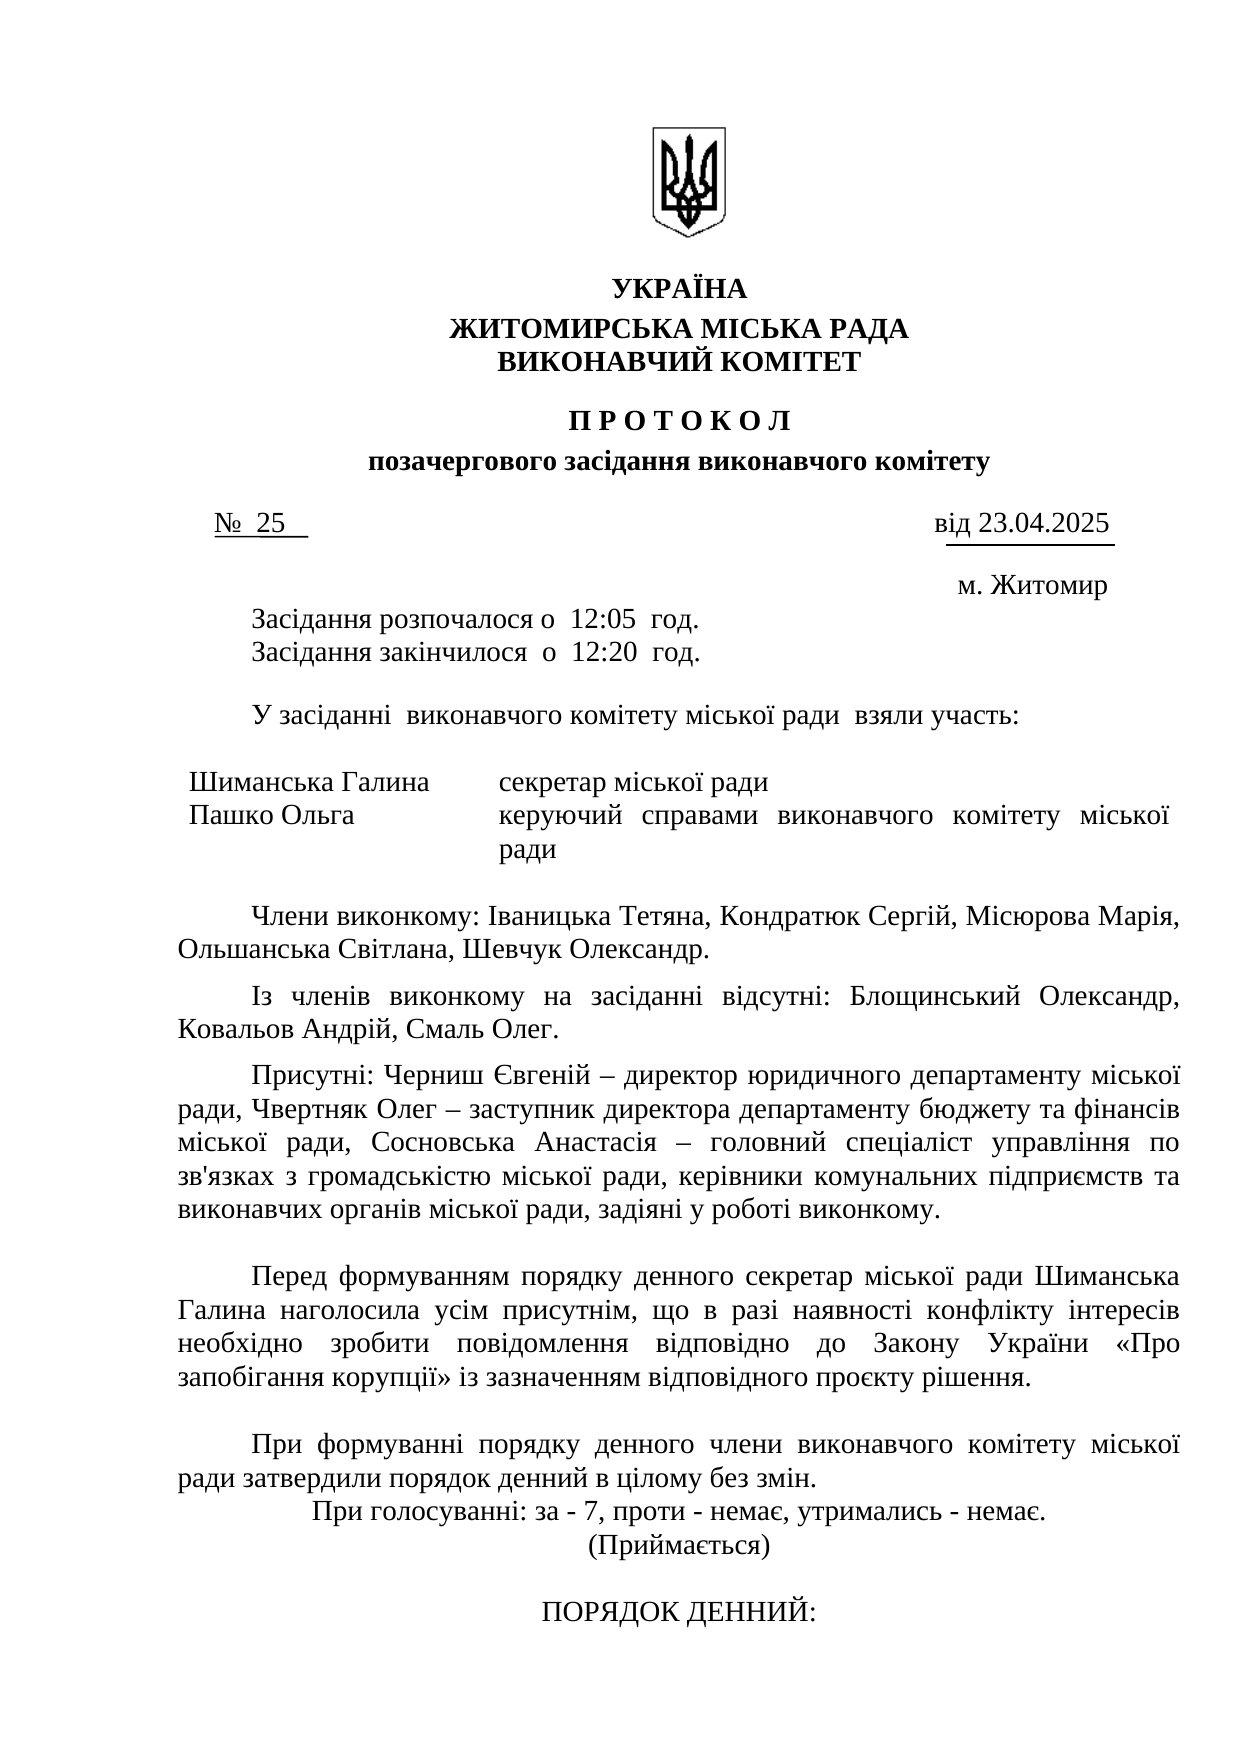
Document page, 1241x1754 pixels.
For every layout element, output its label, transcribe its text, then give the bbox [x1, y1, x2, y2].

text Засідання закінчилося о 12:20 год. [177, 634, 1181, 668]
text Присутні: Черниш Євгеній – директор юридичного департаменту міської ради, Чвертняк Олег – заступник директора департаменту бюджету та фінансів міської ради, Сосновська Анастасія – головний спеціаліст управління по зв'язках з громадськістю міської ради, керівники комунальних підприємств та виконавчих органів міської ради, задіяні у роботі виконкому. [177, 1057, 1181, 1225]
text При голосуванні: за - 7, проти - немає, утримались - немає. [177, 1493, 1181, 1527]
text ПОРЯДОК ДЕННИЙ: [177, 1594, 1181, 1627]
text м. Житомир [177, 567, 1181, 601]
subtitle УКРАЇНА [177, 271, 1181, 305]
text позачергового засідання виконавчого комітету [177, 443, 1181, 476]
table_header секретар міської ради [487, 764, 1181, 797]
text ВИКОНАВЧИЙ КОМІТЕТ [177, 344, 1181, 378]
text Засідання розпочалося о 12:05 год. [177, 601, 1181, 634]
text Члени виконкому: Іваницька Тетяна, Кондратюк Сергій, Місюрова Марія, Ольшанська Світлана, Шевчук Олександр. [177, 898, 1181, 965]
text (Приймається) [177, 1527, 1181, 1560]
text При формуванні порядку денного члени виконавчого комітету міської ради затвердили порядок денний в цілому без змін. [177, 1426, 1181, 1493]
text Перед формуванням порядку денного секретар міської ради Шиманська Галина наголосила усім присутнім, що в разі наявності конфлікту інтересів необхідно зробити повідомлення відповідно до Закону України «Про запобігання корупції» із зазначенням відповідного проєкту рішення. [177, 1258, 1181, 1393]
table_cell Пашко Ольга [177, 798, 487, 864]
subtitle П Р О Т О К О Л [177, 403, 1181, 437]
table_cell керуючий справами виконавчого комітету міської ради [487, 798, 1181, 864]
text У засіданні виконавчого комітету міської ради взяли участь: [177, 697, 1181, 730]
text Із членів виконкому на засіданні відсутні: Блощинський Олександр, Ковальов Андрій, Смаль Олег. [177, 978, 1181, 1045]
text № 25 від 23.04.2025 [177, 505, 1181, 539]
text ЖИТОМИРСЬКА МІСЬКА РАДА [177, 311, 1181, 344]
table_header Шиманська Галина [177, 764, 487, 797]
